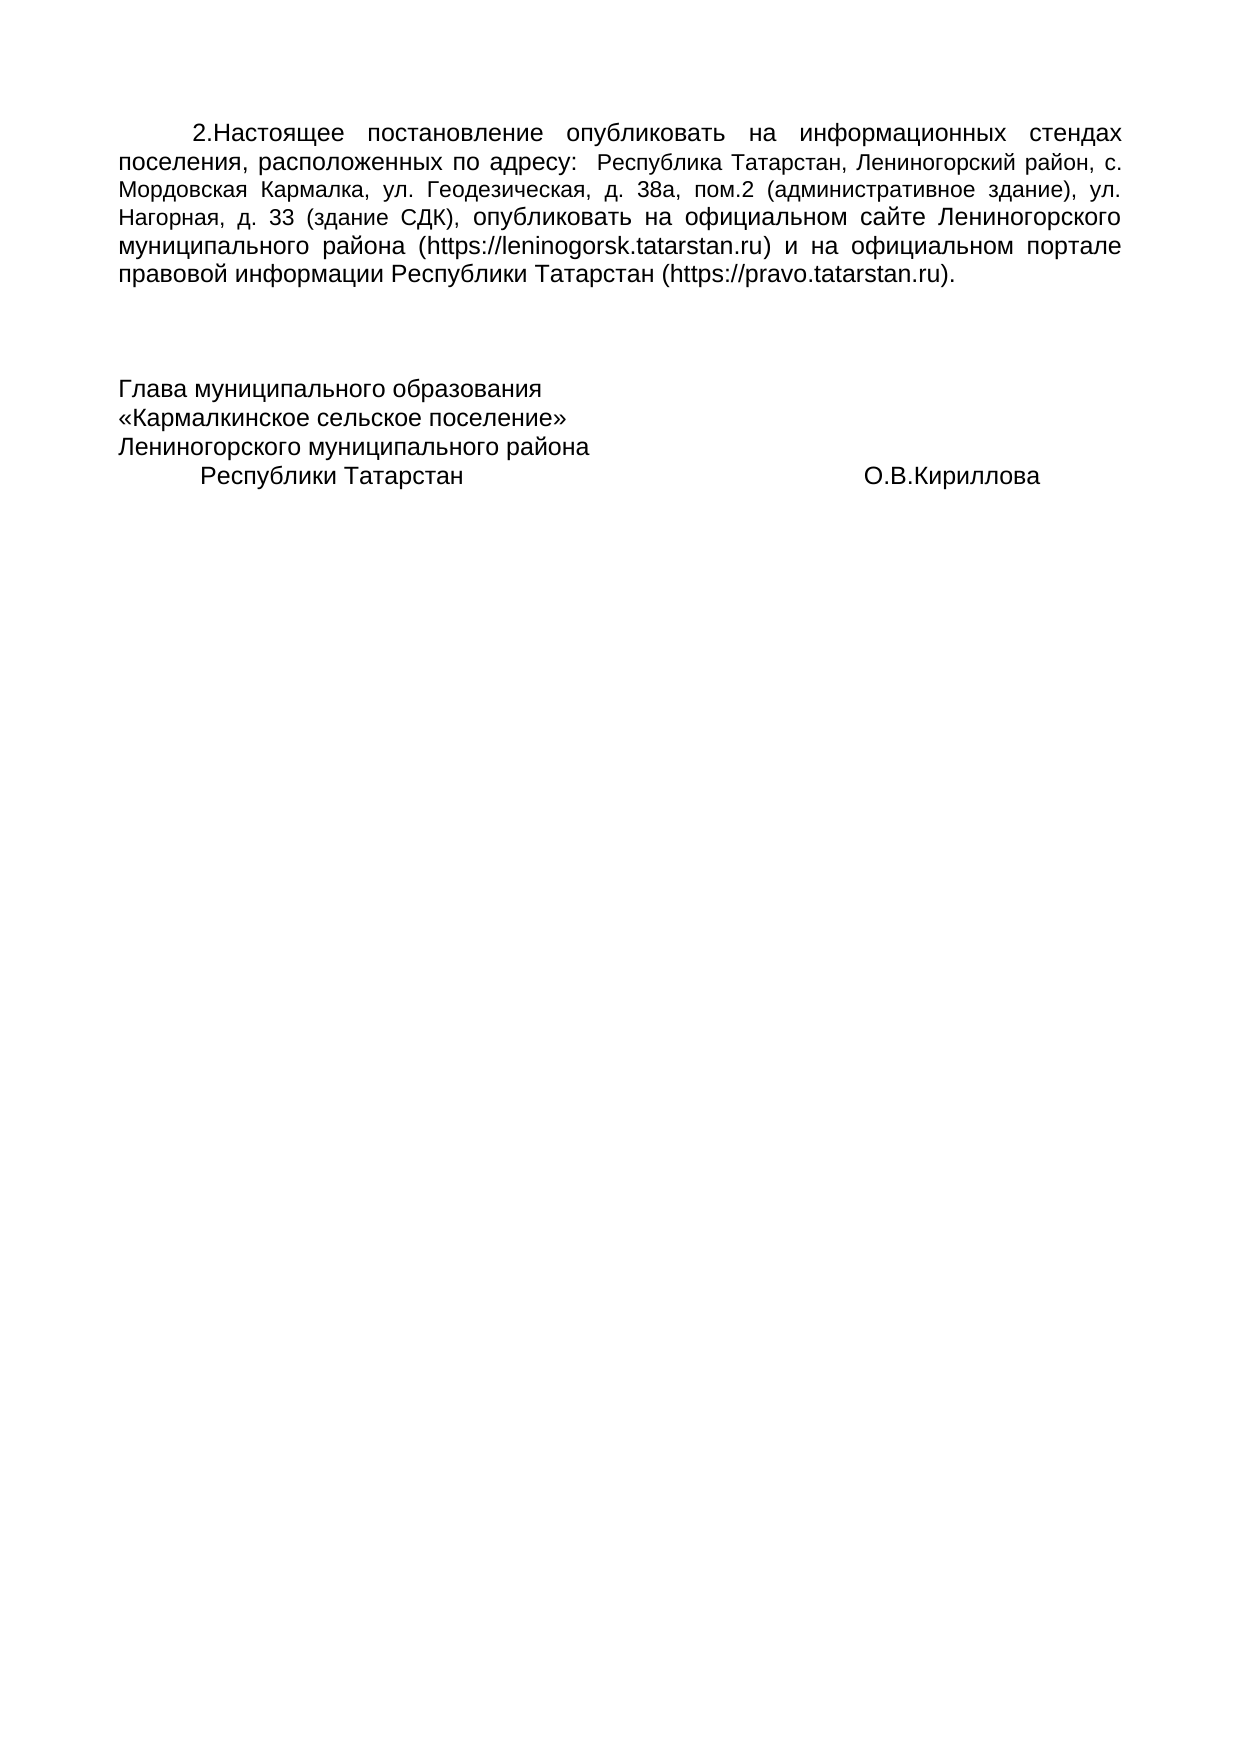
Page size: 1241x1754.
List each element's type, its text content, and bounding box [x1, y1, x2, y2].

text 2.Настоящее постановление опубликовать на информационных стендах поселения, расположенных по адресу: Республика Татарстан, Лениногорский район, с. Мордовская Кармалка, ул. Геодезическая, д. 38а, пом.2 (административное здание), ул. Нагорная, д. 33 (здание СДК), опубликовать на официальном сайте Лениногорского муниципального района (https://leninogorsk.tatarstan.ru) и на официальном портале правовой информации Республики Татарстан (https://pravo.tatarstan.ru). [118, 118, 1122, 288]
text Республики Татарстан О.В.Кириллова [118, 461, 1122, 489]
text «Кармалкинское сельское поселение» [118, 403, 1122, 432]
text Лениногорского муниципального района [118, 432, 1122, 461]
text Глава муниципального образования [118, 374, 1122, 403]
